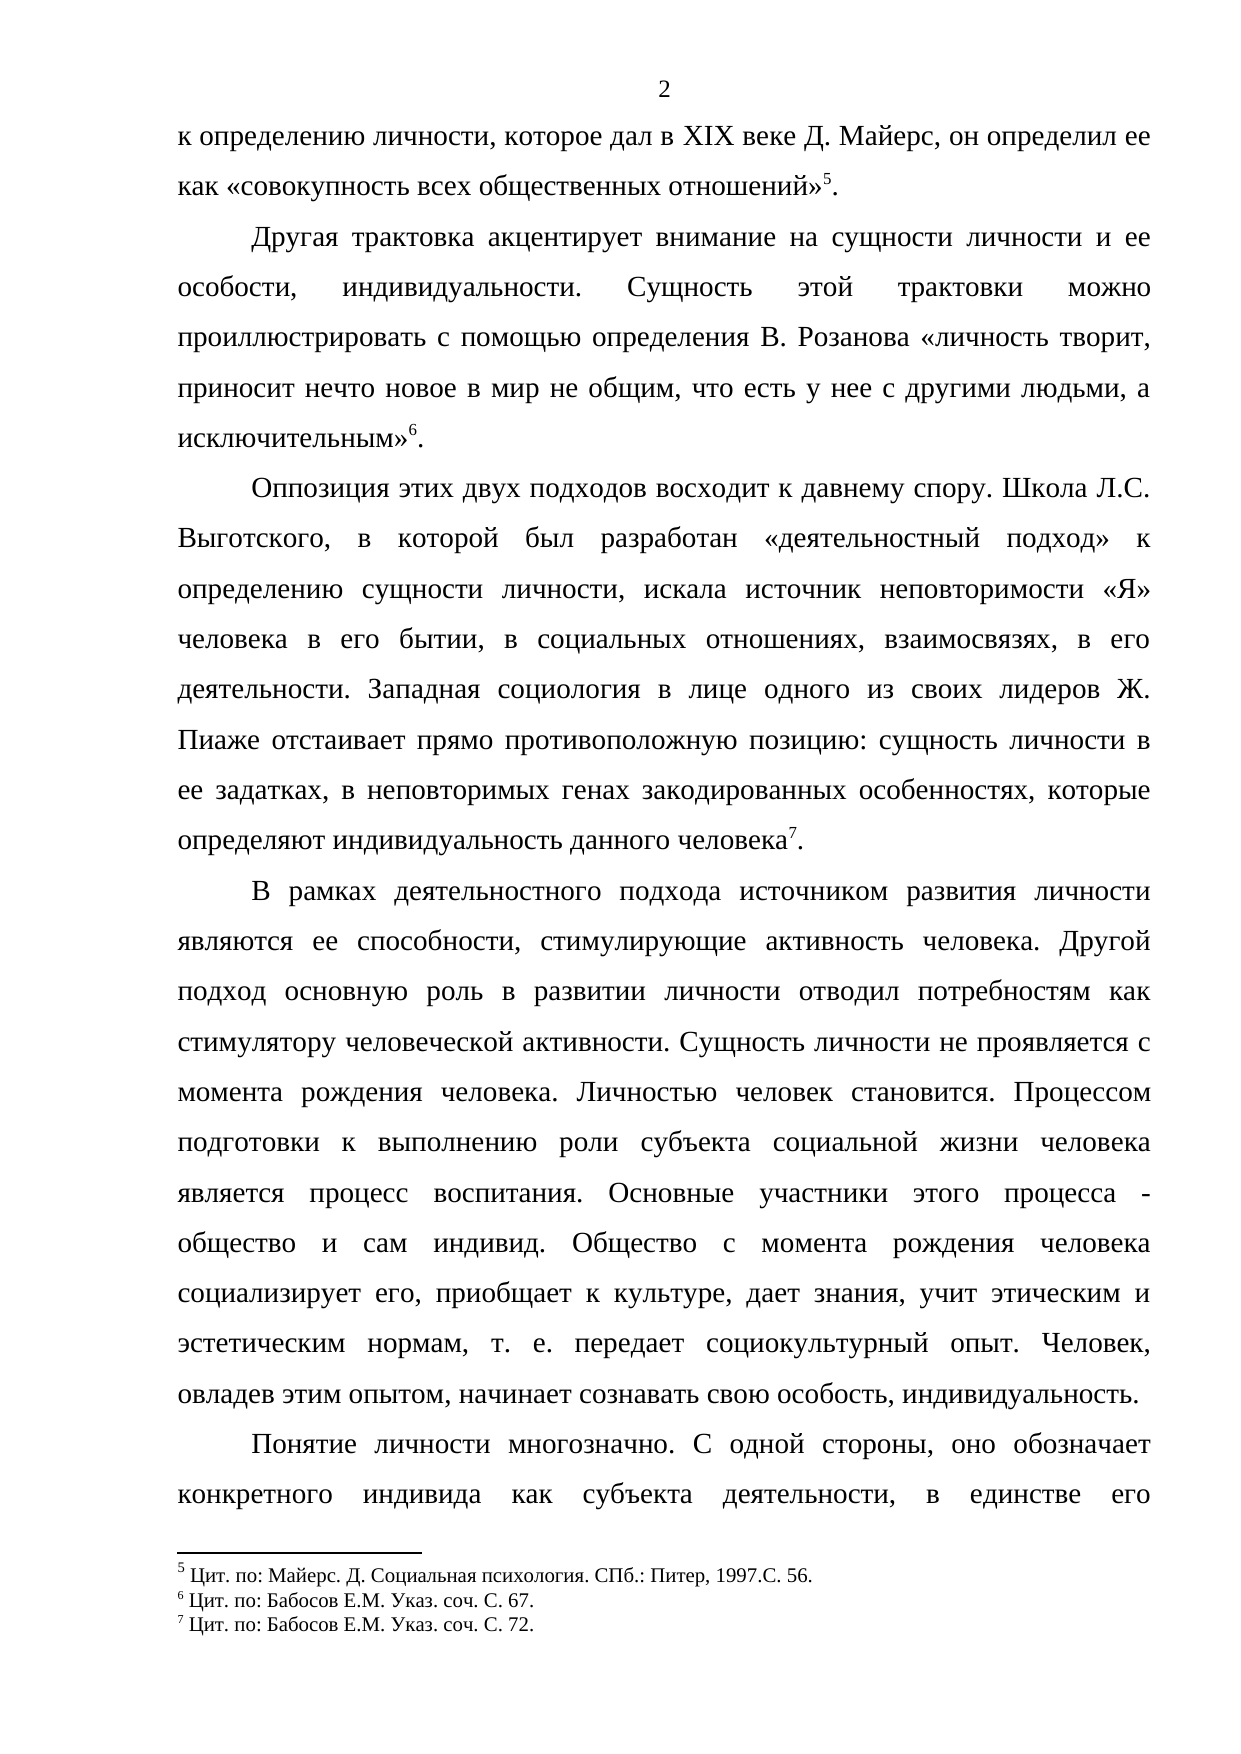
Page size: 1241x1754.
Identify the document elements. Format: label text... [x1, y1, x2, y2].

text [177, 118, 1152, 202]
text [177, 1426, 1152, 1510]
text Другая трактовка акцентирует внимание на сущности личности и ее особости, индивидуальности. Сущность этой трактовки можно проиллюстрировать с помощью определения В. Розанова «личность творит, приносит нечто новое в мир не общим, что есть у нее с другими людьми, а исключительным». [177, 219, 1152, 453]
text Оппозиция этих двух подходов восходит к давнему спору. Школа Л.С. Выготского, в которой был разработан «деятельностный подход» к определению сущности личности, искала источник неповторимости «Я» человека в его бытии, в социальных отношениях, взаимосвязях, в его деятельности. Западная социология в лице одного из своих лидеров Ж. Пиаже отстаивает прямо противоположную позицию: сущность личности в ее задатках, в неповторимых генах закодированных особенностях, которые определяют индивидуальность данного человека. [177, 470, 1152, 856]
text В рамках деятельностного подхода источником развития личности являются ее способности, стимулирующие активность человека. Другой подход основную роль в развитии личности отводил потребностям как стимулятору человеческой активности. Сущность личности не проявляется с момента рождения человека. Личностью человек становится. Процессом подготовки к выполнению роли субъекта социальной жизни человека является процесс воспитания. Основные участники этого процесса - общество и сам индивид. Общество с момента рождения человека социализирует его, приобщает к культуре, дает знания, учит этическим и эстетическим нормам, т. е. передает социокультурный опыт. Человек, овладев этим опытом, начинает сознавать свою особость, индивидуальность. [177, 873, 1152, 1409]
